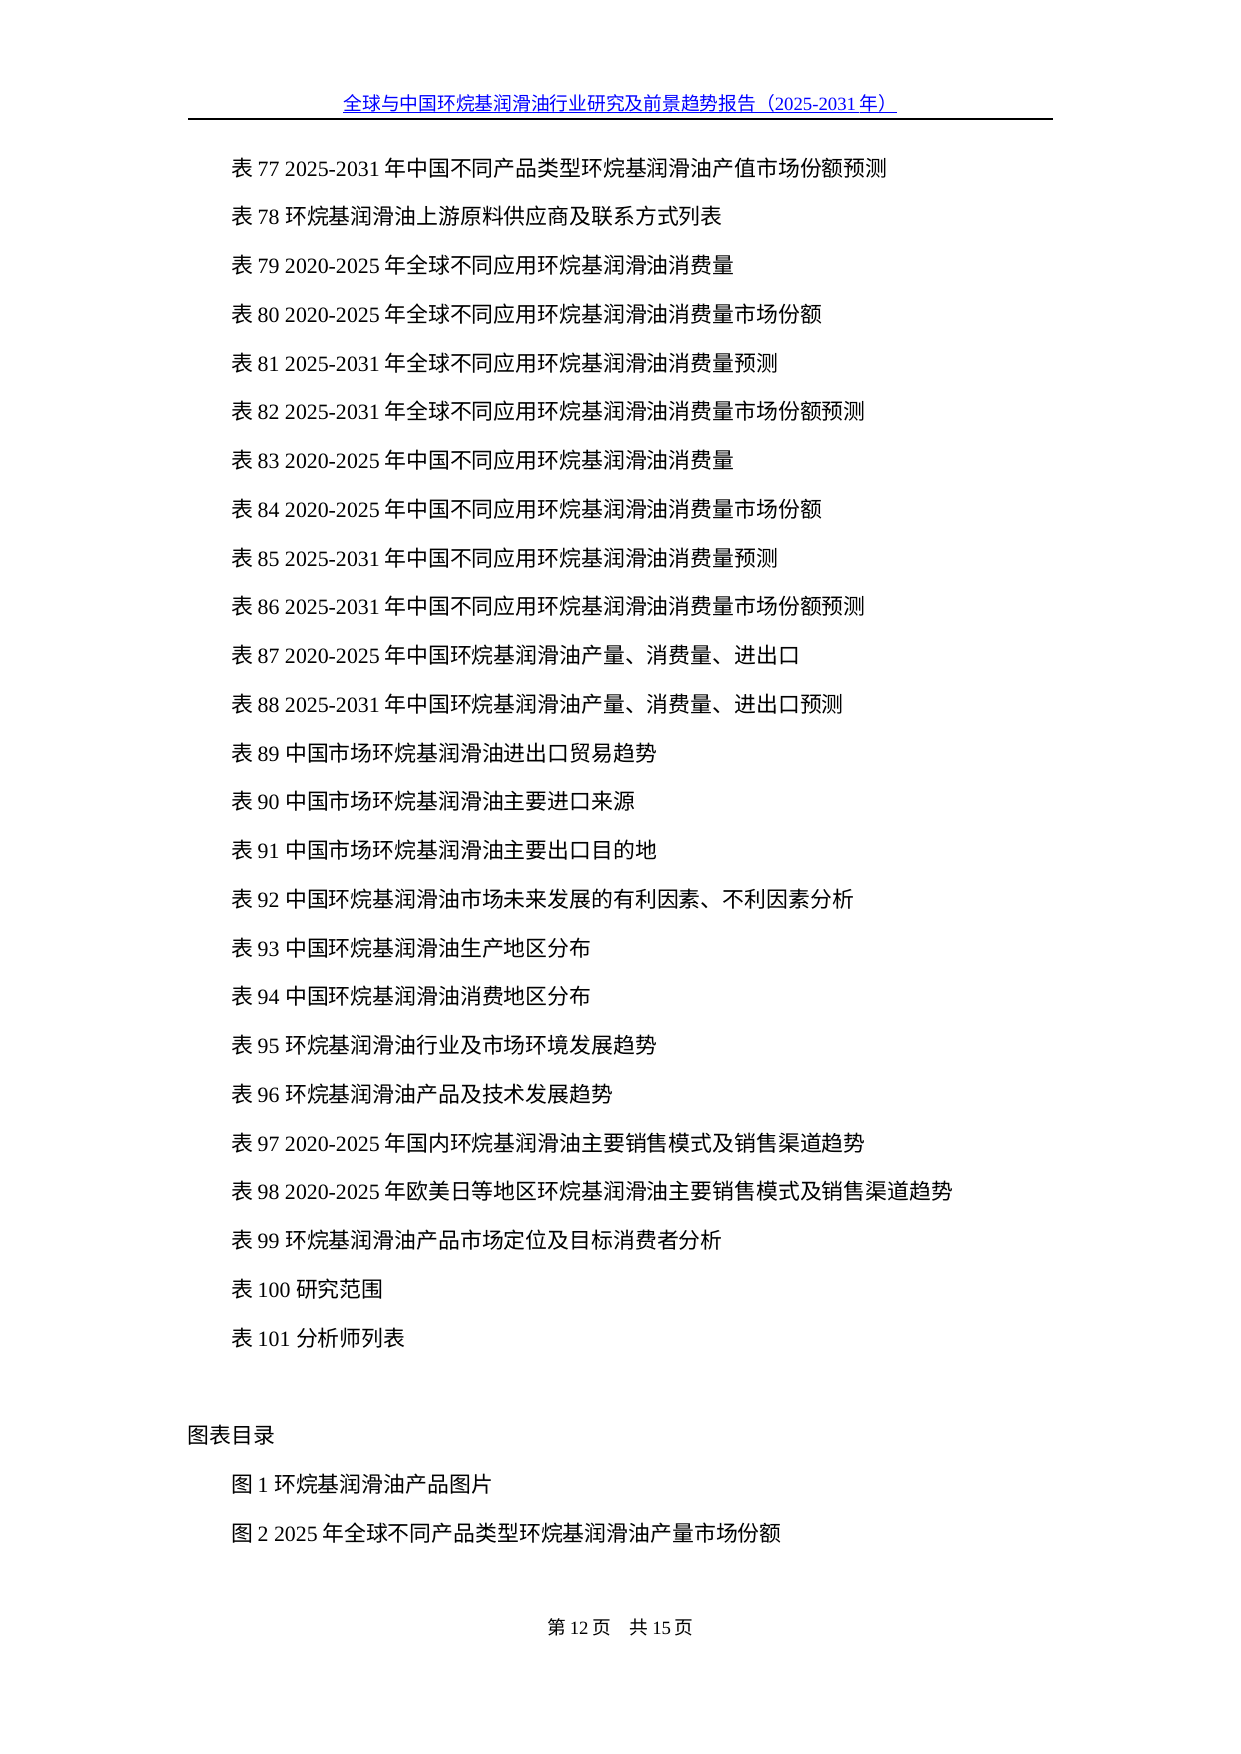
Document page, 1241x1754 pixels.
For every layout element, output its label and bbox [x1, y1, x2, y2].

text [187, 150, 1053, 1548]
